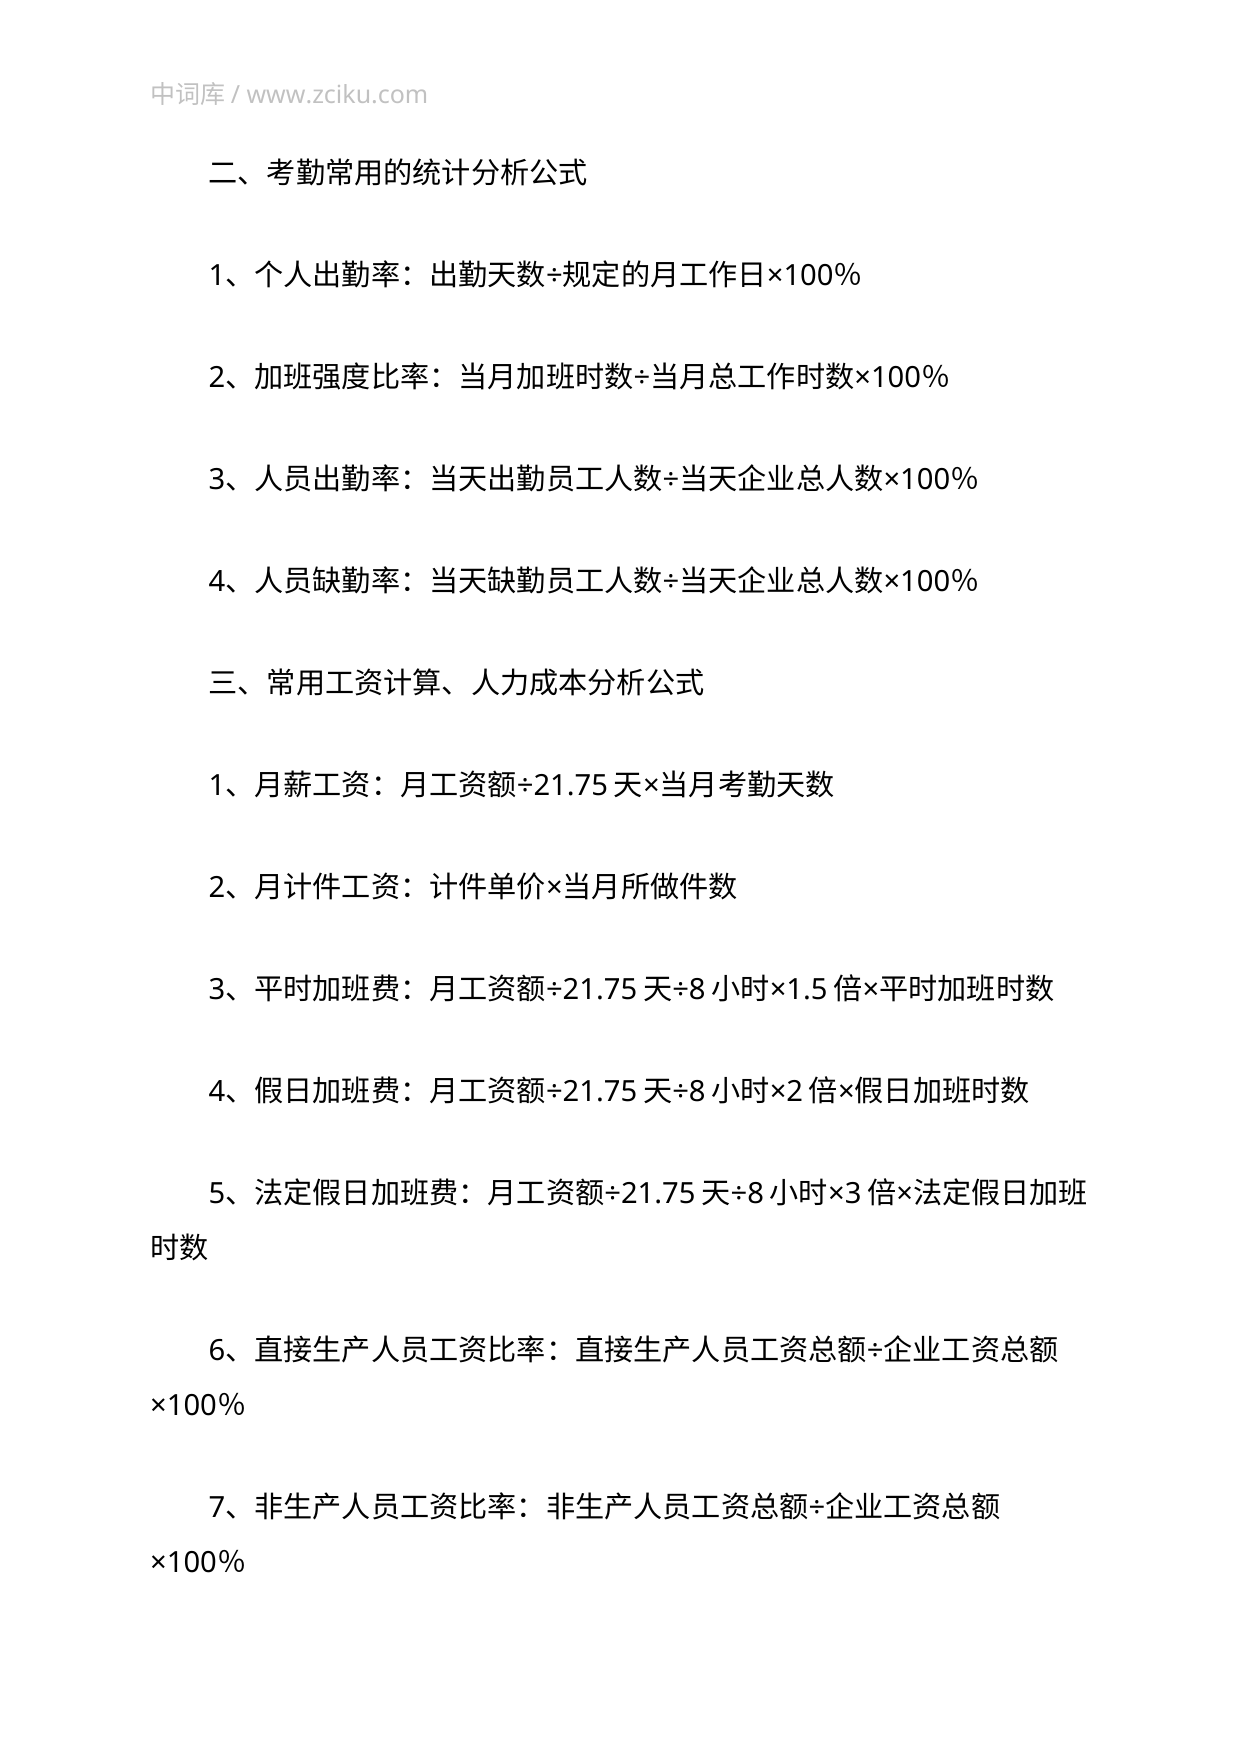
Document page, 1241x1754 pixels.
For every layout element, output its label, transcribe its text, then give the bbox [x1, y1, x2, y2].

text 4、假日加班费：月工资额÷21.75天÷8小时×2倍×假日加班时数 [150, 1067, 1090, 1110]
text 2、月计件工资：计件单价×当月所做件数 [150, 863, 1090, 906]
text 5、法定假日加班费：月工资额÷21.75天÷8小时×3倍×法定假日加班时数 [150, 1169, 1090, 1267]
text 2、加班强度比率：当月加班时数÷当月总工作时数×100％ [150, 354, 1090, 396]
text 1、个人出勤率：出勤天数÷规定的月工作日×100％ [150, 252, 1090, 294]
text 4、人员缺勤率：当天缺勤员工人数÷当天企业总人数×100％ [150, 558, 1090, 600]
text 3、平时加班费：月工资额÷21.75天÷8小时×1.5倍×平时加班时数 [150, 965, 1090, 1008]
text 6、直接生产人员工资比率：直接生产人员工资总额÷企业工资总额×100％ [150, 1326, 1090, 1423]
text 二、考勤常用的统计分析公式 [150, 150, 1090, 192]
text 1、月薪工资：月工资额÷21.75天×当月考勤天数 [150, 761, 1090, 804]
text 3、人员出勤率：当天出勤员工人数÷当天企业总人数×100％ [150, 456, 1090, 498]
text 7、非生产人员工资比率：非生产人员工资总额÷企业工资总额×100％ [150, 1483, 1090, 1581]
text 三、常用工资计算、人力成本分析公式 [150, 660, 1090, 702]
